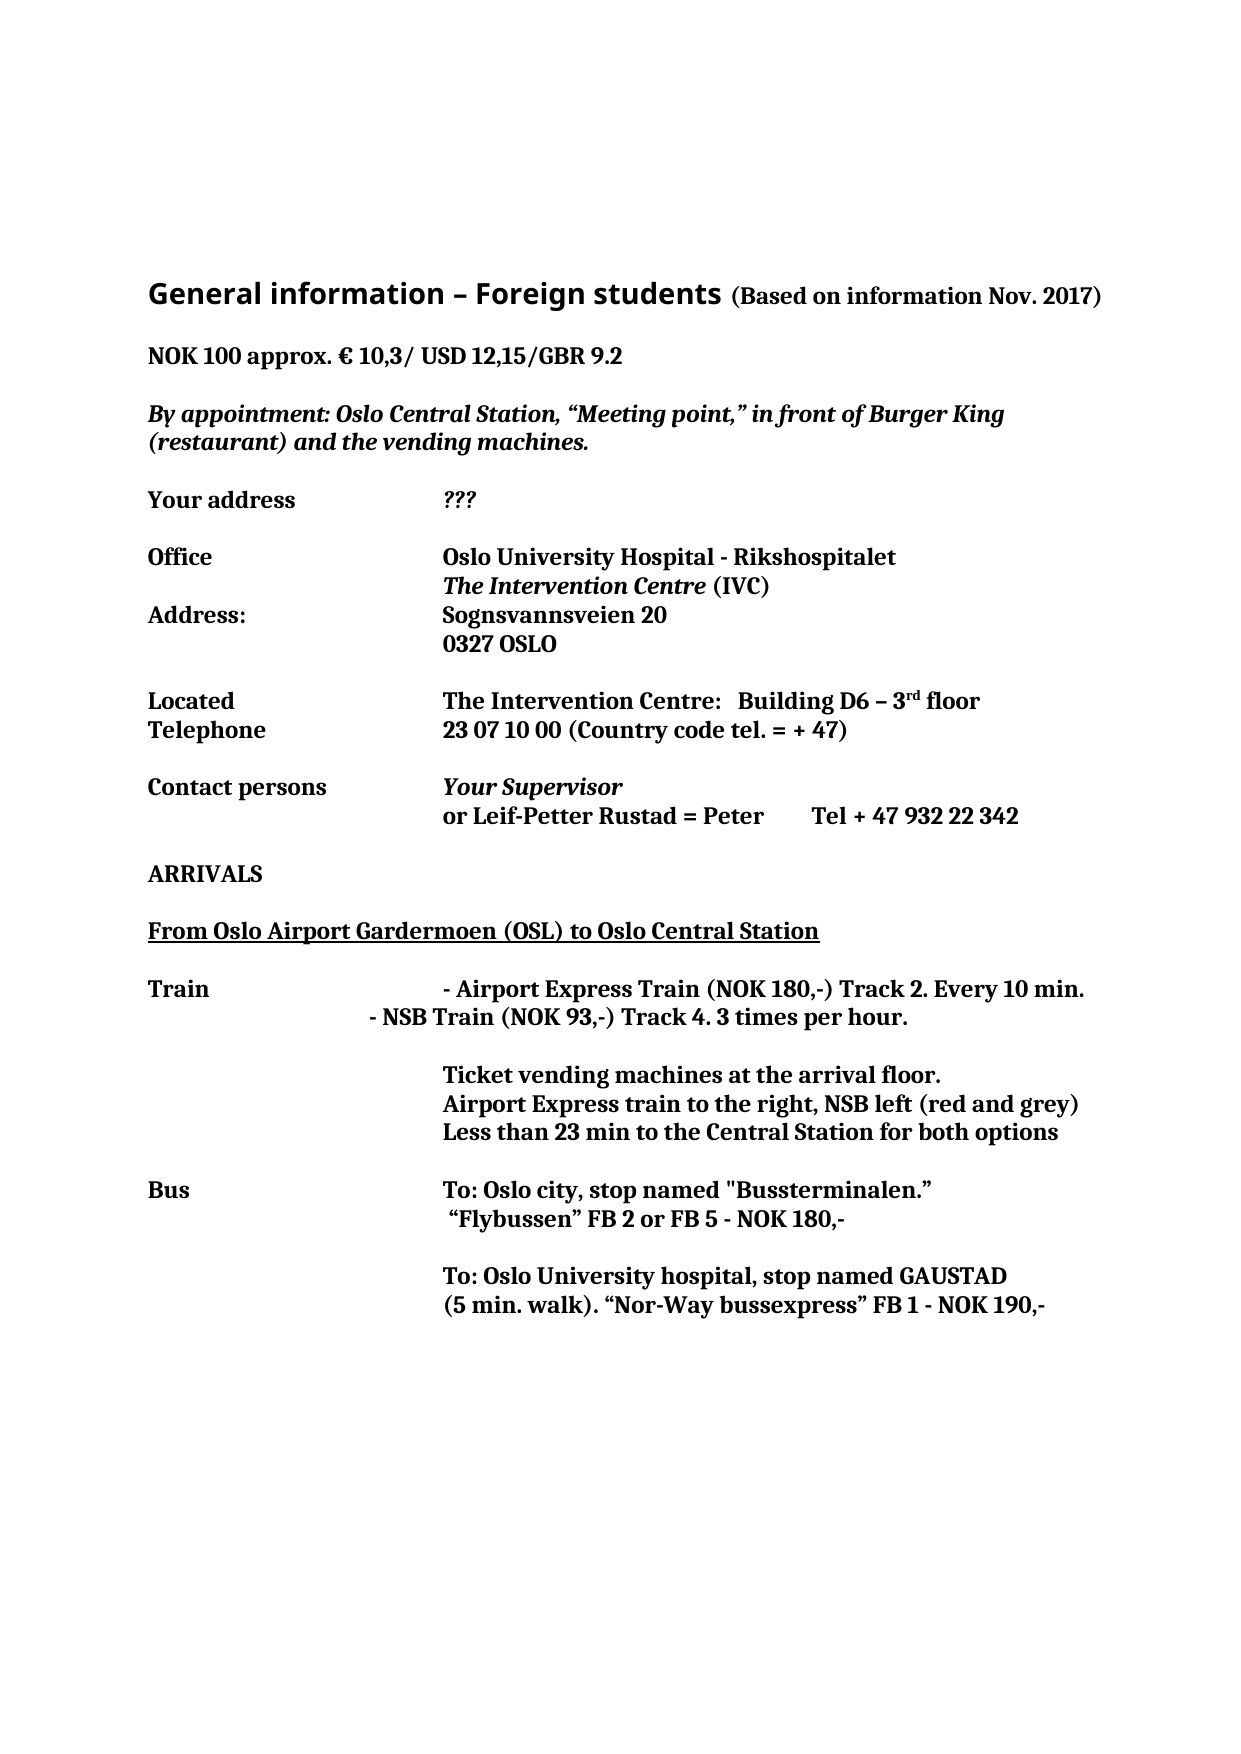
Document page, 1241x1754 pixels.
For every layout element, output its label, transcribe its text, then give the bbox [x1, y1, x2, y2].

text To: Oslo University hospital, stop named GAUSTAD [369, 1262, 1122, 1291]
text General information – Foreign students (Based on information Nov. 2017) [148, 274, 1122, 313]
text Train - Airport Express Train (NOK 180,-) Track 2. Every 10 min. - NSB Train (NOK 93,-) Track 4. 3 times per hour. [148, 974, 1122, 1032]
text Airport Express train to the right, NSB left (red and grey) [148, 1089, 1122, 1118]
text Less than 23 min to the Central Station for both options [148, 1118, 1122, 1147]
text Address: Sognsvannsveien 20 [148, 601, 1122, 629]
text Your address ??? [148, 486, 1122, 514]
text NOK 100 approx. € 10,3/ USD 12,15/GBR 9.2 [148, 342, 1122, 371]
text Contact persons Your Supervisor [148, 773, 1122, 802]
text By appointment: Oslo Central Station, “Meeting point,” in front of Burger King (restaurant) and the vending machines. [148, 399, 1122, 457]
text 0327 OSLO [148, 629, 1122, 658]
text Office Oslo University Hospital - Rikshospitalet [148, 543, 1122, 572]
text or Leif-Petter Rustad = Peter Tel + 47 932 22 342 [148, 802, 1122, 831]
text Telephone 23 07 10 00 (Country code tel. = + 47) [148, 716, 1122, 744]
text Located The Intervention Centre: Building D6 – 3rd floor [148, 687, 1122, 716]
text (5 min. walk). “Nor-Way bussexpress” FB 1 - NOK 190,- [369, 1291, 1122, 1319]
text From Oslo Airport Gardermoen (OSL) to Oslo Central Station [148, 917, 1122, 946]
text ARRIVALS [148, 859, 1122, 888]
text Ticket vending machines at the arrival floor. [148, 1061, 1122, 1089]
text The Intervention Centre (IVC) [369, 572, 1122, 601]
text Bus To: Oslo city, stop named "Bussterminalen.” [148, 1176, 1122, 1204]
text “Flybussen” FB 2 or FB 5 - NOK 180,- [369, 1204, 1122, 1233]
